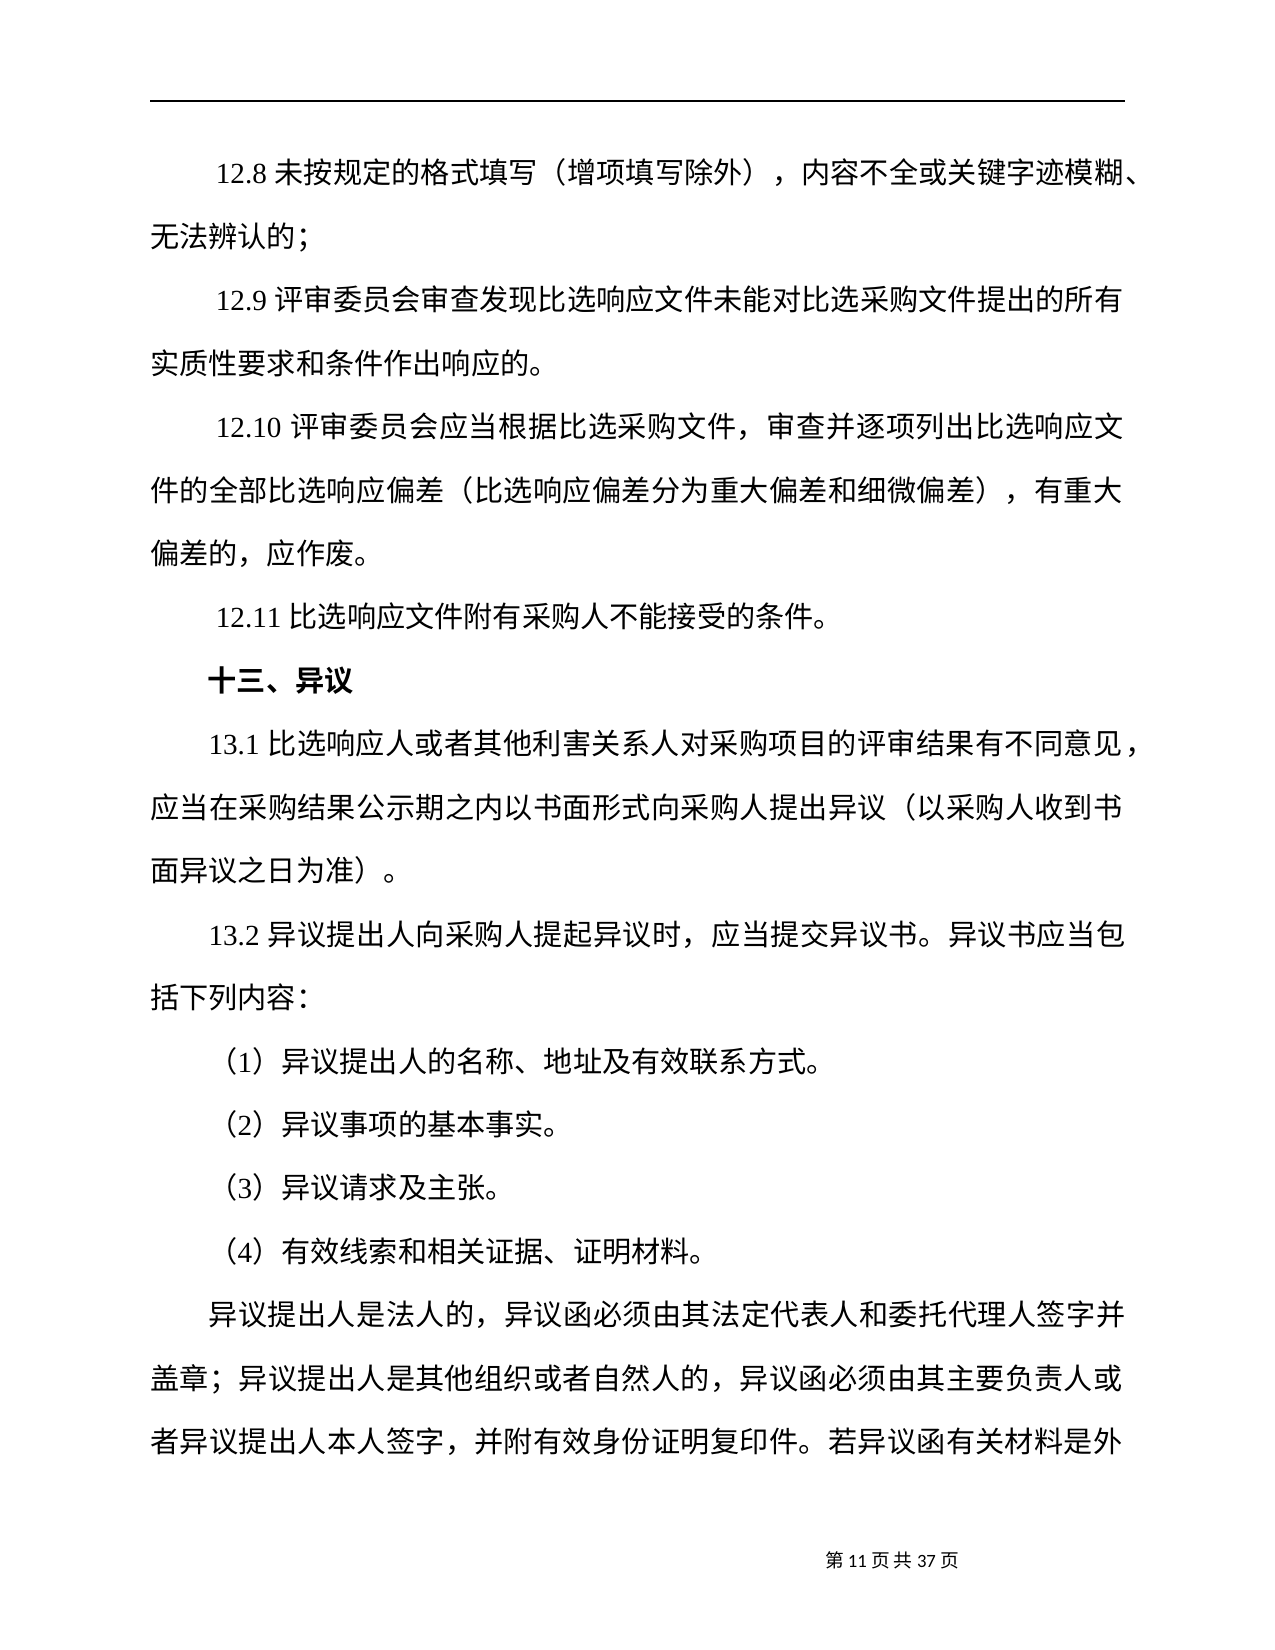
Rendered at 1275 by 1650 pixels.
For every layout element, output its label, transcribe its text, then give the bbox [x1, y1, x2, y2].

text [150, 1292, 1125, 1461]
text 12.9 评审委员会审查发现比选响应文件未能对比选采购文件提出的所有实质性要求和条件作出响应的。 [150, 277, 1125, 383]
text 13.2 异议提出人向采购人提起异议时，应当提交异议书。异议书应当包括下列内容： [150, 911, 1125, 1017]
text （2）异议事项的基本事实。 [150, 1102, 1125, 1144]
text 12.8 未按规定的格式填写（增项填写除外），内容不全或关键字迹模糊、无法辨认的； [150, 150, 1125, 256]
text 12.10 评审委员会应当根据比选采购文件，审查并逐项列出比选响应文件的全部比选响应偏差（比选响应偏差分为重大偏差和细微偏差），有重大偏差的，应作废。 [150, 404, 1125, 573]
text 12.11 比选响应文件附有采购人不能接受的条件。 [150, 594, 1125, 636]
text （1）异议提出人的名称、地址及有效联系方式。 [150, 1038, 1125, 1080]
text 13.1 比选响应人或者其他利害关系人对采购项目的评审结果有不同意见，应当在采购结果公示期之内以书面形式向采购人提出异议（以采购人收到书面异议之日为准）。 [150, 721, 1125, 890]
text 十三、异议 [150, 657, 1125, 700]
text （4）有效线索和相关证据、证明材料。 [150, 1228, 1125, 1271]
text （3）异议请求及主张。 [150, 1165, 1125, 1207]
